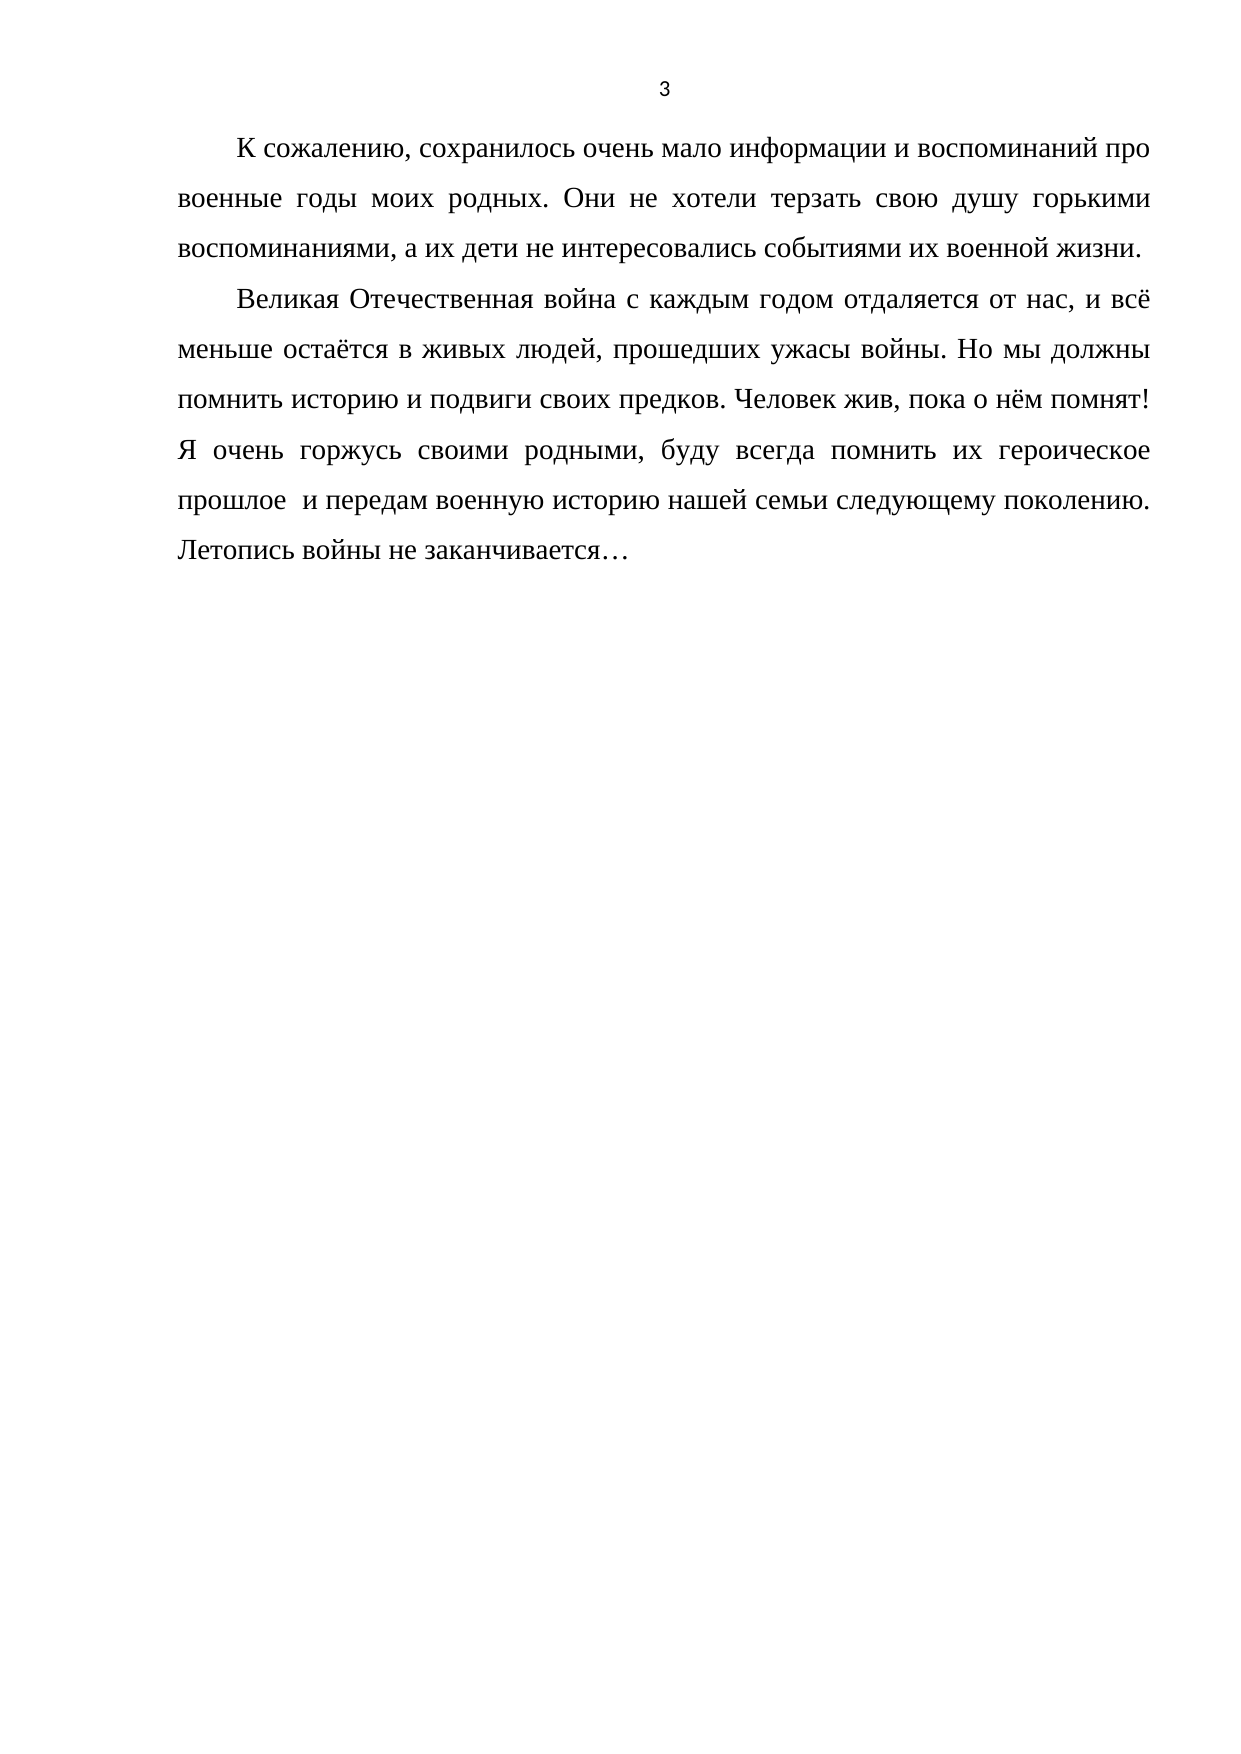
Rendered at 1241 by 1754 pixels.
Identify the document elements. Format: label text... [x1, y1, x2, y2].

text К сожалению, сохранилось очень мало информации и воспоминаний про военные годы моих родных. Они не хотели терзать свою душу горькими воспоминаниями, а их дети не интересовались событиями их военной жизни. [177, 130, 1152, 264]
text Великая Отечественная война с каждым годом отдаляется от нас, и всё меньше остаётся в живых людей, прошедших ужасы войны. Но мы должны помнить историю и подвиги своих предков. Человек жив, пока о нём помнят! Я очень горжусь своими родными, буду всегда помнить их героическое прошлое и передам военную историю нашей семьи следующему поколению. Летопись войны не заканчивается… [177, 281, 1152, 566]
